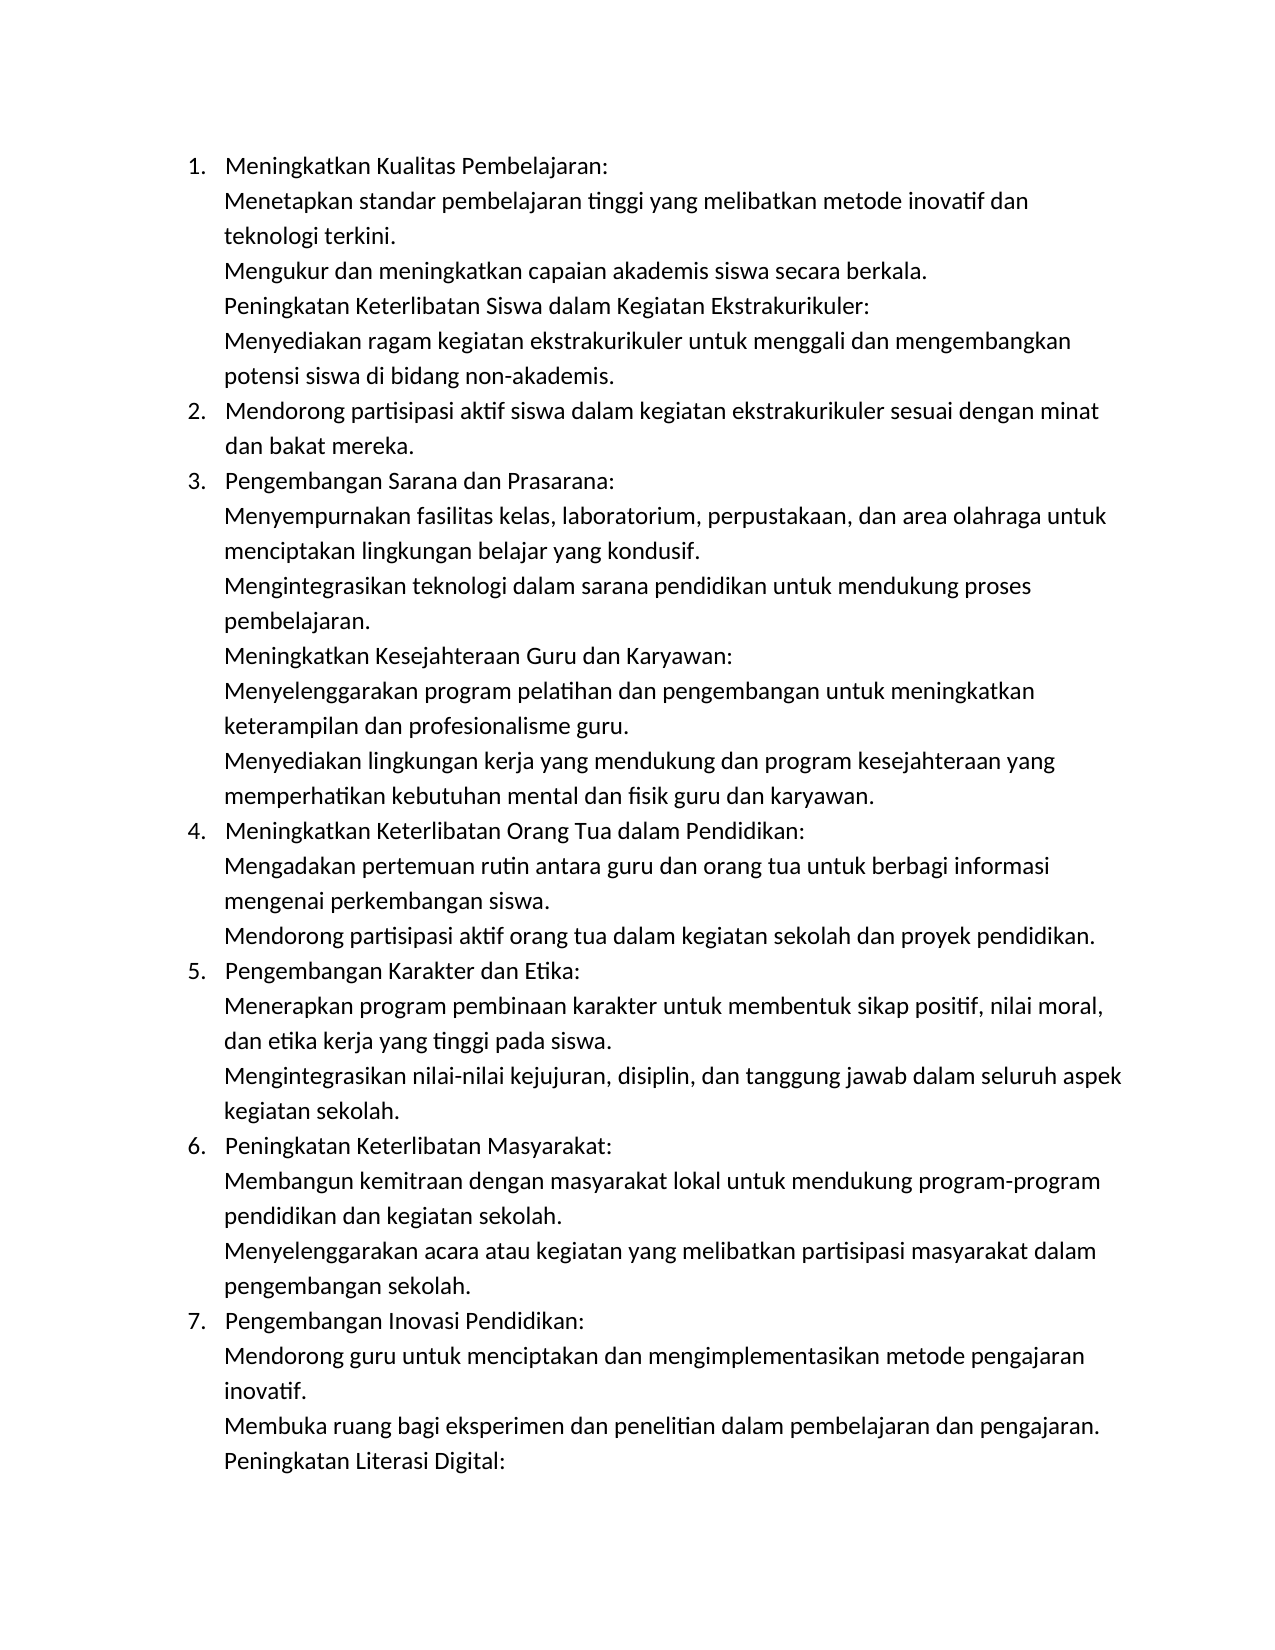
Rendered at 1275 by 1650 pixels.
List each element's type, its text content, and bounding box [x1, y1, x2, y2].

text Mendorong partisipasi aktif orang tua dalam kegiatan sekolah dan proyek pendidikan. [224, 920, 1125, 951]
text Peningkatan Keterlibatan Siswa dalam Kegiatan Ekstrakurikuler: [224, 290, 1125, 321]
list Meningkatkan Keterlibatan Orang Tua dalam Pendidikan: [187, 815, 1125, 846]
list Pengembangan Karakter dan Etika: [187, 955, 1125, 986]
text Menerapkan program pembinaan karakter untuk membentuk sikap positif, nilai moral, dan etika kerja yang tinggi pada siswa. [224, 990, 1125, 1056]
text Membuka ruang bagi eksperimen dan penelitian dalam pembelajaran dan pengajaran. [224, 1410, 1125, 1441]
list Pengembangan Inovasi Pendidikan: [187, 1305, 1125, 1336]
text Menyediakan ragam kegiatan ekstrakurikuler untuk menggali dan mengembangkan potensi siswa di bidang non-akademis. [224, 325, 1125, 391]
text Peningkatan Literasi Digital: [224, 1445, 1125, 1476]
list Mendorong partisipasi aktif siswa dalam kegiatan ekstrakurikuler sesuai dengan minat dan bakat mereka. [187, 395, 1125, 461]
text Mengukur dan meningkatkan capaian akademis siswa secara berkala. [224, 255, 1125, 286]
text Mendorong guru untuk menciptakan dan mengimplementasikan metode pengajaran inovatif. [224, 1340, 1125, 1406]
text Menyempurnakan fasilitas kelas, laboratorium, perpustakaan, dan area olahraga untuk menciptakan lingkungan belajar yang kondusif. [224, 500, 1125, 566]
text Mengintegrasikan nilai-nilai kejujuran, disiplin, dan tanggung jawab dalam seluruh aspek kegiatan sekolah. [224, 1060, 1125, 1126]
text Mengintegrasikan teknologi dalam sarana pendidikan untuk mendukung proses pembelajaran. [224, 570, 1125, 636]
list Peningkatan Keterlibatan Masyarakat: [187, 1130, 1125, 1161]
text Meningkatkan Kesejahteraan Guru dan Karyawan: [224, 640, 1125, 671]
text Mengadakan pertemuan rutin antara guru dan orang tua untuk berbagi informasi mengenai perkembangan siswa. [224, 850, 1125, 916]
list Pengembangan Sarana dan Prasarana: [187, 465, 1125, 496]
text Menyediakan lingkungan kerja yang mendukung dan program kesejahteraan yang memperhatikan kebutuhan mental dan fisik guru dan karyawan. [224, 745, 1125, 811]
text Menyelenggarakan acara atau kegiatan yang melibatkan partisipasi masyarakat dalam pengembangan sekolah. [224, 1235, 1125, 1301]
text Menyelenggarakan program pelatihan dan pengembangan untuk meningkatkan keterampilan dan profesionalisme guru. [224, 675, 1125, 741]
text Menetapkan standar pembelajaran tinggi yang melibatkan metode inovatif dan teknologi terkini. [224, 185, 1125, 251]
text Membangun kemitraan dengan masyarakat lokal untuk mendukung program-program pendidikan dan kegiatan sekolah. [224, 1165, 1125, 1231]
list Meningkatkan Kualitas Pembelajaran: [187, 150, 1125, 181]
